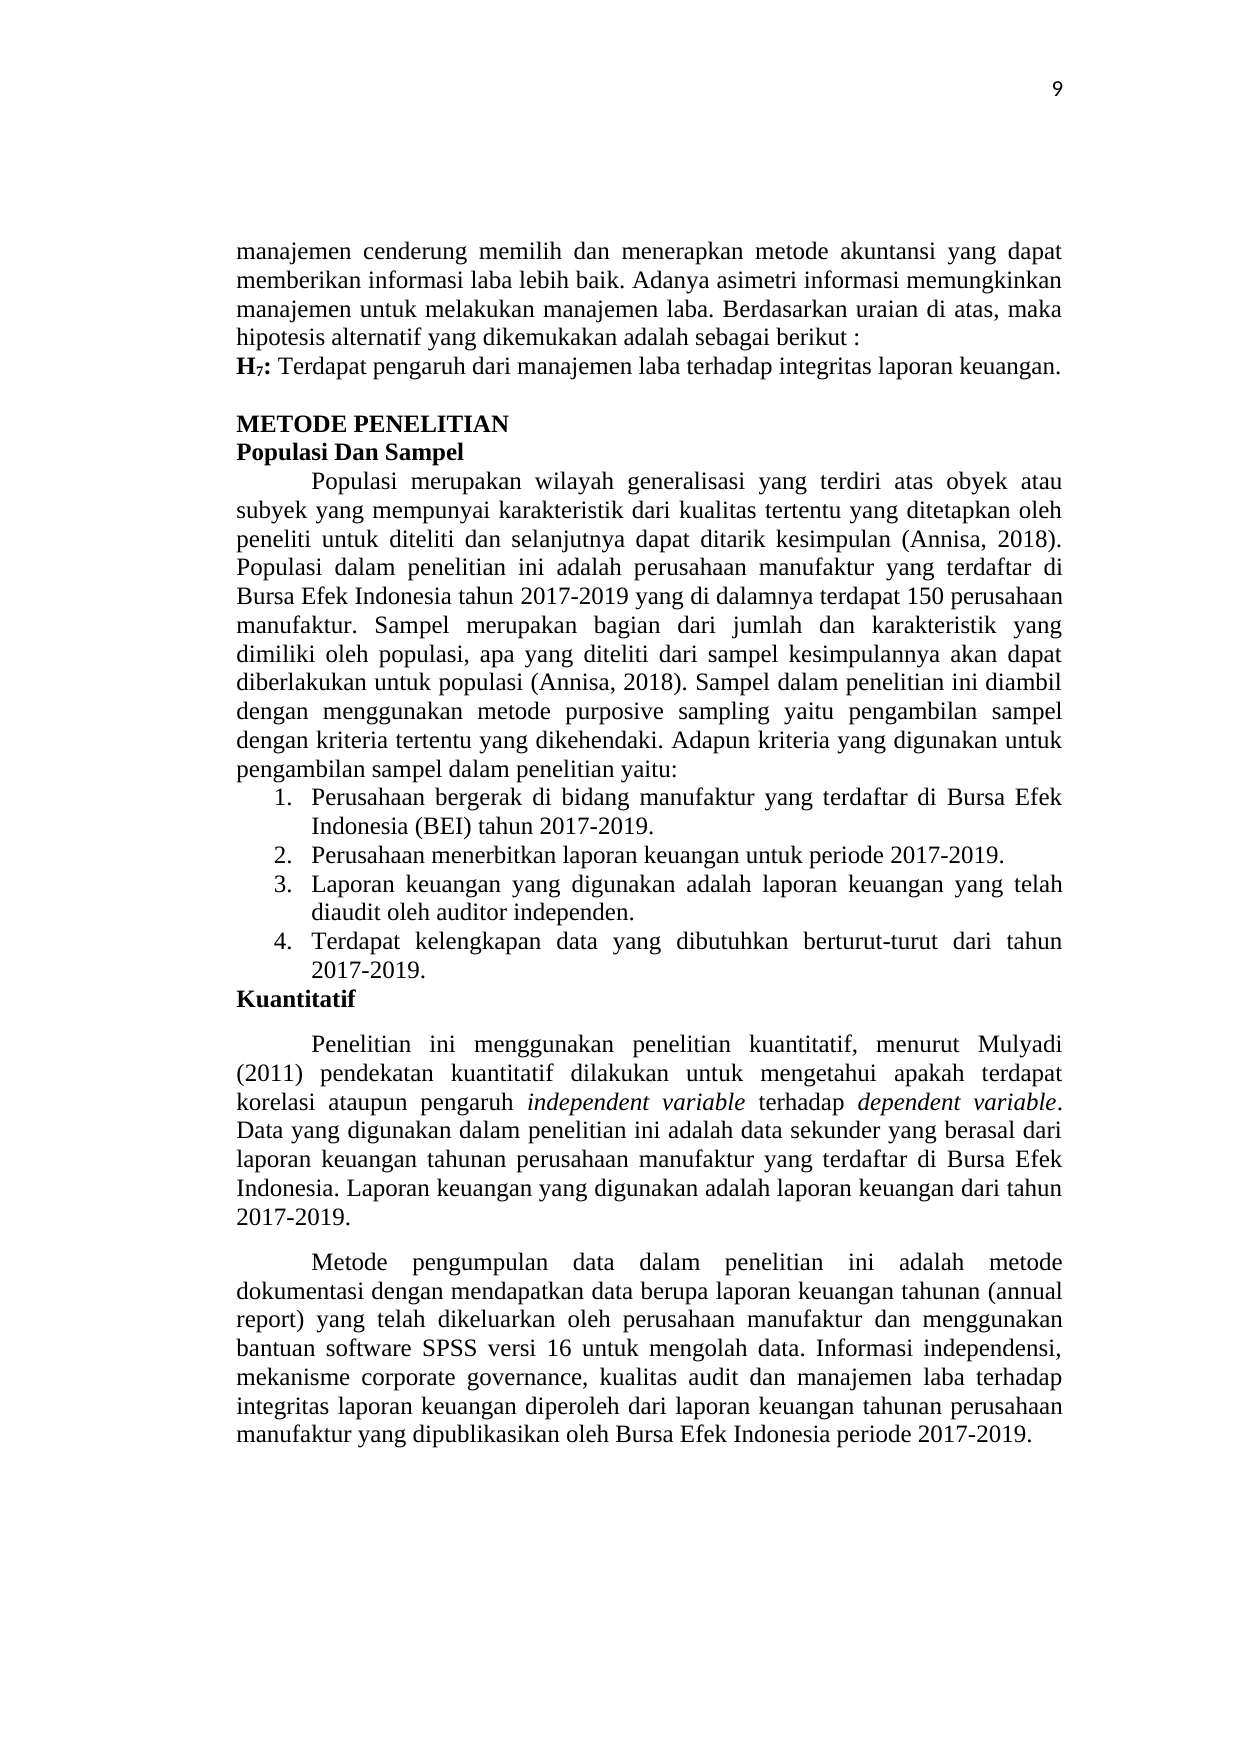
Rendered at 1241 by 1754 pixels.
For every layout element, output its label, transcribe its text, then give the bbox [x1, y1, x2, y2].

text Populasi Dan Sampel [236, 437, 1063, 466]
text METODE PENELITIAN [236, 409, 1063, 437]
text Kuantitatif [236, 984, 1063, 1012]
list Perusahaan menerbitkan laporan keuangan untuk periode 2017-2019. [274, 840, 1063, 869]
text Penelitian ini menggunakan penelitian kuantitatif, menurut Mulyadi (2011) pendekatan kuantitatif dilakukan untuk mengetahui apakah terdapat korelasi ataupun pengaruh independent variable terhadap dependent variable. Data yang digunakan dalam penelitian ini adalah data sekunder yang berasal dari laporan keuangan tahunan perusahaan manufaktur yang terdaftar di Bursa Efek Indonesia. Laporan keuangan yang digunakan adalah laporan keuangan dari tahun 2017-2019. [236, 1029, 1063, 1230]
list Terdapat kelengkapan data yang dibutuhkan berturut-turut dari tahun 2017-2019. [274, 926, 1063, 984]
list Perusahaan bergerak di bidang manufaktur yang terdaftar di Bursa Efek Indonesia (BEI) tahun 2017-2019. [274, 782, 1063, 840]
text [236, 236, 1063, 351]
text Metode pengumpulan data dalam penelitian ini adalah metode dokumentasi dengan mendapatkan data berupa laporan keuangan tahunan (annual report) yang telah dikeluarkan oleh perusahaan manufaktur dan menggunakan bantuan software SPSS versi 16 untuk mengolah data. Informasi independensi, mekanisme corporate governance, kualitas audit dan manajemen laba terhadap integritas laporan keuangan diperoleh dari laporan keuangan tahunan perusahaan manufaktur yang dipublikasikan oleh Bursa Efek Indonesia periode 2017-2019. [236, 1247, 1063, 1448]
list Laporan keuangan yang digunakan adalah laporan keuangan yang telah diaudit oleh auditor independen. [274, 869, 1063, 926]
text Populasi merupakan wilayah generalisasi yang terdiri atas obyek atau subyek yang mempunyai karakteristik dari kualitas tertentu yang ditetapkan oleh peneliti untuk diteliti dan selanjutnya dapat ditarik kesimpulan (Annisa, 2018). Populasi dalam penelitian ini adalah perusahaan manufaktur yang terdaftar di Bursa Efek Indonesia tahun 2017-2019 yang di dalamnya terdapat 150 perusahaan manufaktur. Sampel merupakan bagian dari jumlah dan karakteristik yang dimiliki oleh populasi, apa yang diteliti dari sampel kesimpulannya akan dapat diberlakukan untuk populasi (Annisa, 2018). Sampel dalam penelitian ini diambil dengan menggunakan metode purposive sampling yaitu pengambilan sampel dengan kriteria tertentu yang dikehendaki. Adapun kriteria yang digunakan untuk pengambilan sampel dalam penelitian yaitu: [236, 466, 1063, 782]
text H7: Terdapat pengaruh dari manajemen laba terhadap integritas laporan keuangan. [236, 351, 1063, 380]
